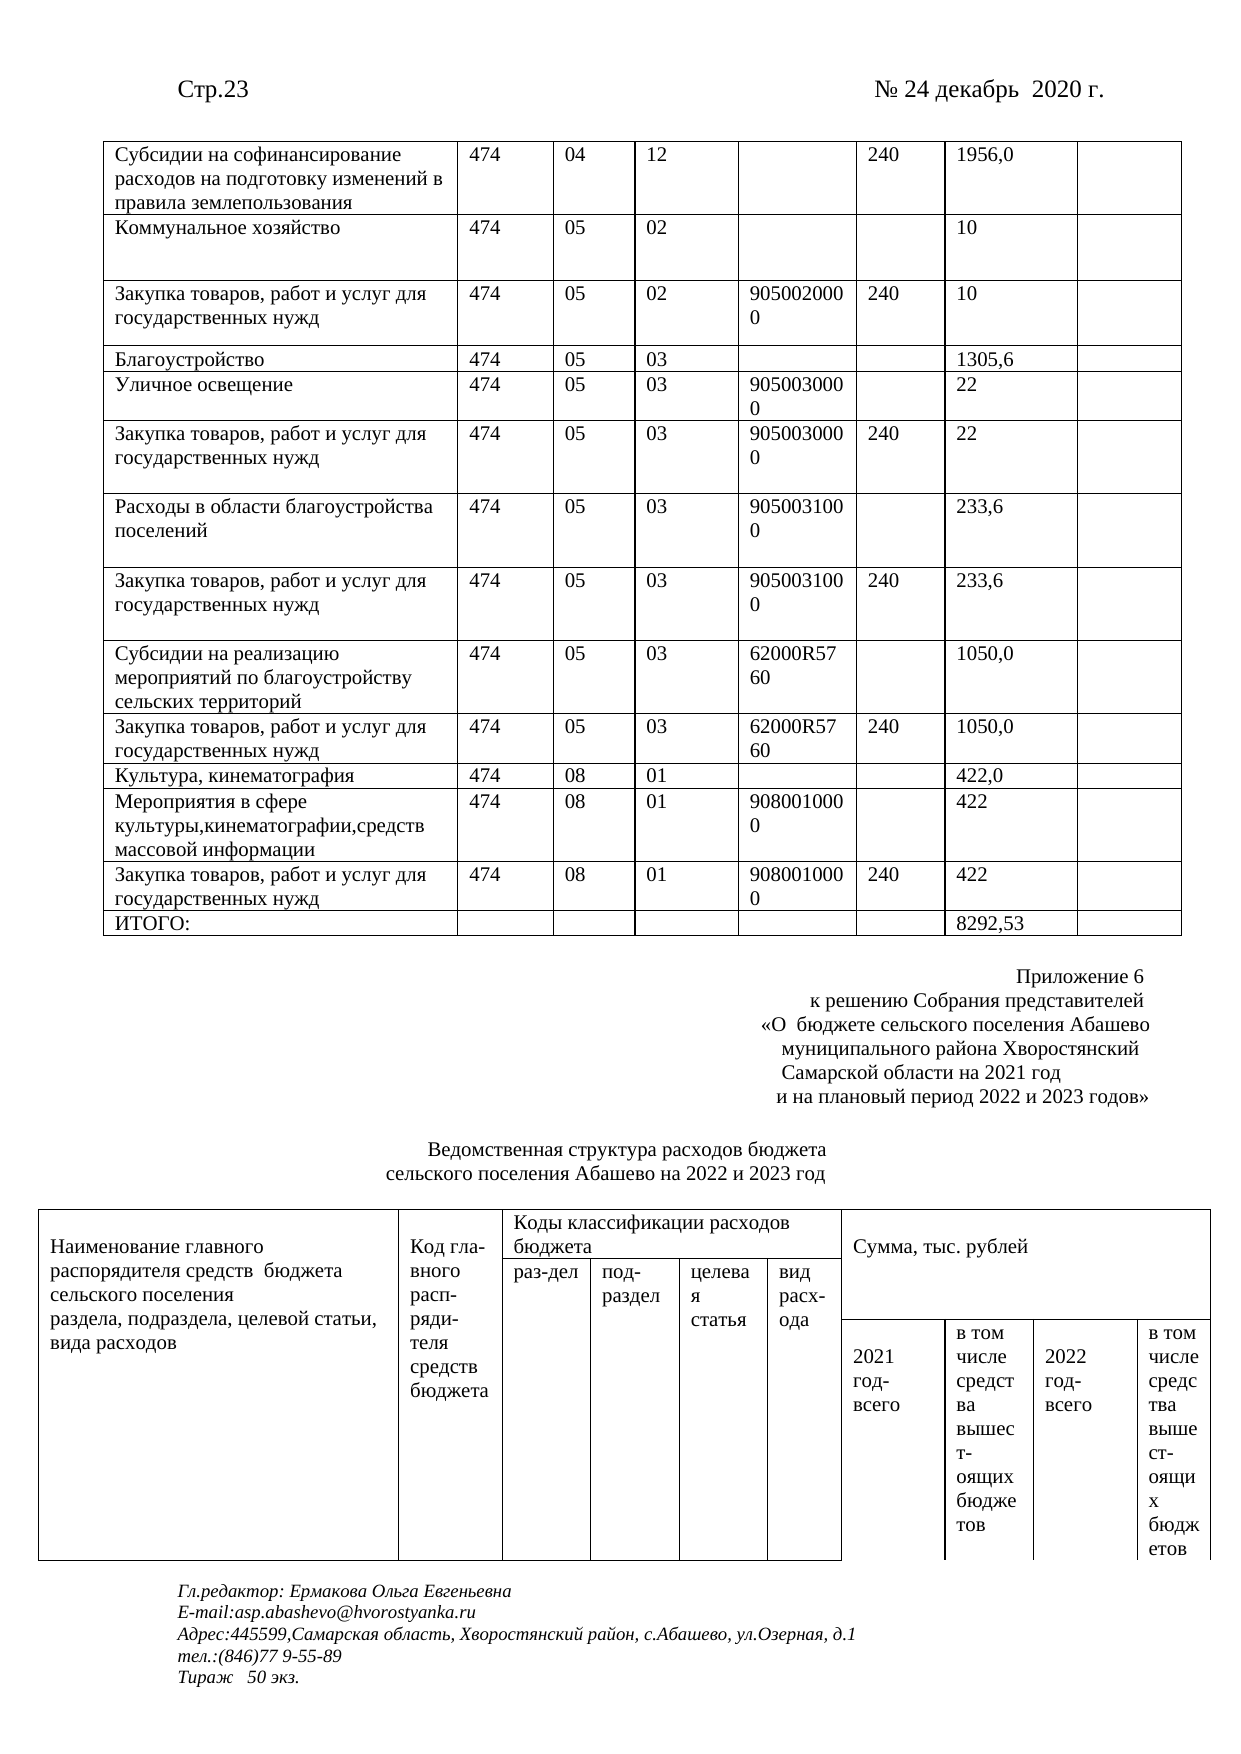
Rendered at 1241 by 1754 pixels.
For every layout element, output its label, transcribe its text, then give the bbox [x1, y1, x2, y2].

table_cell [857, 215, 944, 280]
table_cell [739, 764, 856, 787]
text «О бюджете сельского поселения Абашево [177, 1012, 1152, 1036]
table_cell 03 [636, 346, 738, 371]
table_cell [1078, 494, 1181, 567]
table_cell 240 [857, 862, 944, 910]
table_cell [739, 142, 856, 214]
table_header Наименование главного распорядителя средств бюджета сельского поселения раздела, подраздела, целевой статьи, вида расходов [39, 1210, 398, 1560]
table_cell 474 [458, 862, 553, 910]
table_cell 240 [857, 281, 944, 345]
table_cell 2022 год-всего [1034, 1320, 1137, 1560]
table_cell 9050030000 [739, 421, 856, 493]
table_cell 233,6 [946, 568, 1077, 640]
table_cell [857, 764, 944, 787]
table_cell 474 [458, 494, 553, 567]
table_cell 9050031000 [739, 568, 856, 640]
table_cell 233,6 [946, 494, 1077, 567]
table_cell 1050,0 [946, 714, 1077, 762]
table_cell 62000R5760 [739, 714, 856, 762]
table_cell под-раздел [591, 1259, 679, 1560]
table_cell [1078, 911, 1181, 935]
table_header Сумма, тыс. рублей [842, 1210, 1210, 1319]
table_cell [739, 346, 856, 371]
table_cell 422 [946, 789, 1077, 861]
table_cell 03 [636, 494, 738, 567]
table_cell [1078, 142, 1181, 214]
table_cell 474 [458, 641, 553, 713]
table_cell 12 [636, 142, 738, 214]
table_header Код гла-вного расп-ряди-теля средств бюджета [399, 1210, 502, 1560]
table_cell 474 [458, 346, 553, 371]
table_cell 1956,0 [946, 142, 1077, 214]
table_cell 474 [458, 421, 553, 493]
table_cell [1078, 862, 1181, 910]
table_cell 01 [636, 789, 738, 861]
table_cell 02 [636, 215, 738, 280]
table_cell 9080010000 [739, 789, 856, 861]
table_cell 03 [636, 714, 738, 762]
table_cell Закупка товаров, работ и услуг для государственных нужд [104, 568, 457, 640]
table_cell [458, 911, 553, 935]
table_cell 422,0 [946, 764, 1077, 787]
table_cell [1078, 372, 1181, 420]
table_cell 9050031000 [739, 494, 856, 567]
table_cell [1078, 789, 1181, 861]
text муниципального района Хворостянский [177, 1036, 1152, 1060]
table_cell Культура, кинематография [104, 764, 457, 787]
table_cell [1078, 764, 1181, 787]
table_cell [104, 281, 457, 345]
table_cell 01 [636, 764, 738, 787]
table_cell 22 [946, 372, 1077, 420]
table_cell 05 [554, 568, 634, 640]
table_cell Расходы в области благоустройства поселений [104, 494, 457, 567]
table_cell [1078, 568, 1181, 640]
table_cell 240 [857, 142, 944, 214]
text Ведомственная структура расходов бюджета [177, 1136, 1152, 1161]
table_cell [1138, 1320, 1210, 1560]
table_cell 05 [554, 346, 634, 371]
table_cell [946, 1320, 1033, 1560]
table_cell 05 [554, 215, 634, 280]
table_cell [1078, 641, 1181, 713]
table_cell Субсидии на реализацию мероприятий по благоустройству сельских территорий [104, 641, 457, 713]
table_cell 9050020000 [739, 281, 856, 345]
table_cell Закупка товаров, работ и услуг для государственных нужд [104, 714, 457, 762]
table_cell целевая статья [680, 1259, 767, 1560]
table_cell 474 [458, 764, 553, 787]
table_cell 05 [554, 641, 634, 713]
table_cell 240 [857, 421, 944, 493]
table_cell 62000R5760 [739, 641, 856, 713]
table_cell [857, 641, 944, 713]
table_cell 474 [458, 714, 553, 762]
text и на плановый период 2022 и 2023 годов» [177, 1084, 1152, 1108]
table_cell 240 [857, 714, 944, 762]
table_cell Уличное освещение [104, 372, 457, 420]
table_cell [1078, 215, 1181, 280]
table_cell 10 [946, 215, 1077, 280]
table_header Коды классификации расходов бюджета [503, 1210, 841, 1258]
table_cell [1078, 421, 1181, 493]
table_cell 05 [554, 372, 634, 420]
table_cell 03 [636, 421, 738, 493]
table_cell 08 [554, 862, 634, 910]
table_cell [857, 494, 944, 567]
table_cell [636, 911, 738, 935]
table_cell [857, 372, 944, 420]
table_cell 03 [636, 372, 738, 420]
table_cell 9080010000 [739, 862, 856, 910]
table_cell [739, 911, 856, 935]
table_cell 05 [554, 494, 634, 567]
table_cell [1078, 714, 1181, 762]
table_cell 08 [554, 789, 634, 861]
table_cell [1078, 281, 1181, 345]
table_cell [857, 789, 944, 861]
table_cell Закупка товаров, работ и услуг для государственных нужд [104, 862, 457, 910]
table_cell 05 [554, 281, 634, 345]
table_cell 474 [458, 372, 553, 420]
table_cell 02 [636, 281, 738, 345]
table_cell [857, 346, 944, 371]
text Самарской области на 2021 год [177, 1060, 1152, 1084]
table_cell раз-дел [503, 1259, 590, 1560]
table_cell Коммунальное хозяйство [104, 215, 457, 280]
table_cell 474 [458, 568, 553, 640]
table_cell [554, 911, 634, 935]
table_cell [739, 215, 856, 280]
table_cell [1078, 346, 1181, 371]
table_cell 474 [458, 789, 553, 861]
table_cell ИТОГО: [104, 911, 457, 935]
table_cell 04 [554, 142, 634, 214]
table_cell Благоустройство [104, 346, 457, 371]
table_cell 422 [946, 862, 1077, 910]
table_cell 05 [554, 421, 634, 493]
table_cell Закупка товаров, работ и услуг для государственных нужд [104, 421, 457, 493]
table_cell 1050,0 [946, 641, 1077, 713]
table_cell 474 [458, 215, 553, 280]
table_cell 10 [946, 281, 1077, 345]
table_cell 8292,53 [946, 911, 1077, 935]
table_cell 01 [636, 862, 738, 910]
table_cell 03 [636, 568, 738, 640]
table_cell 22 [946, 421, 1077, 493]
table_cell Субсидии на софинансирование расходов на подготовку изменений в правила землепользования [104, 142, 457, 214]
table_cell вид расх-ода [768, 1259, 841, 1560]
table_cell 240 [857, 568, 944, 640]
table_cell [857, 911, 944, 935]
text к решению Собрания представителей [177, 988, 1152, 1012]
table_cell 08 [554, 764, 634, 787]
table_cell 05 [554, 714, 634, 762]
table_cell 474 [458, 142, 553, 214]
table_cell 2021 год-всего [842, 1320, 944, 1560]
text Приложение 6 [177, 964, 1152, 988]
table_cell 9050030000 [739, 372, 856, 420]
table_cell 1305,6 [946, 346, 1077, 371]
table_cell 474 [458, 281, 553, 345]
text сельского поселения Абашево на 2022 и 2023 год [177, 1161, 1152, 1184]
table_cell Мероприятия в сфере культуры,кинематографии,средств массовой информации [104, 789, 457, 861]
table_cell 03 [636, 641, 738, 713]
